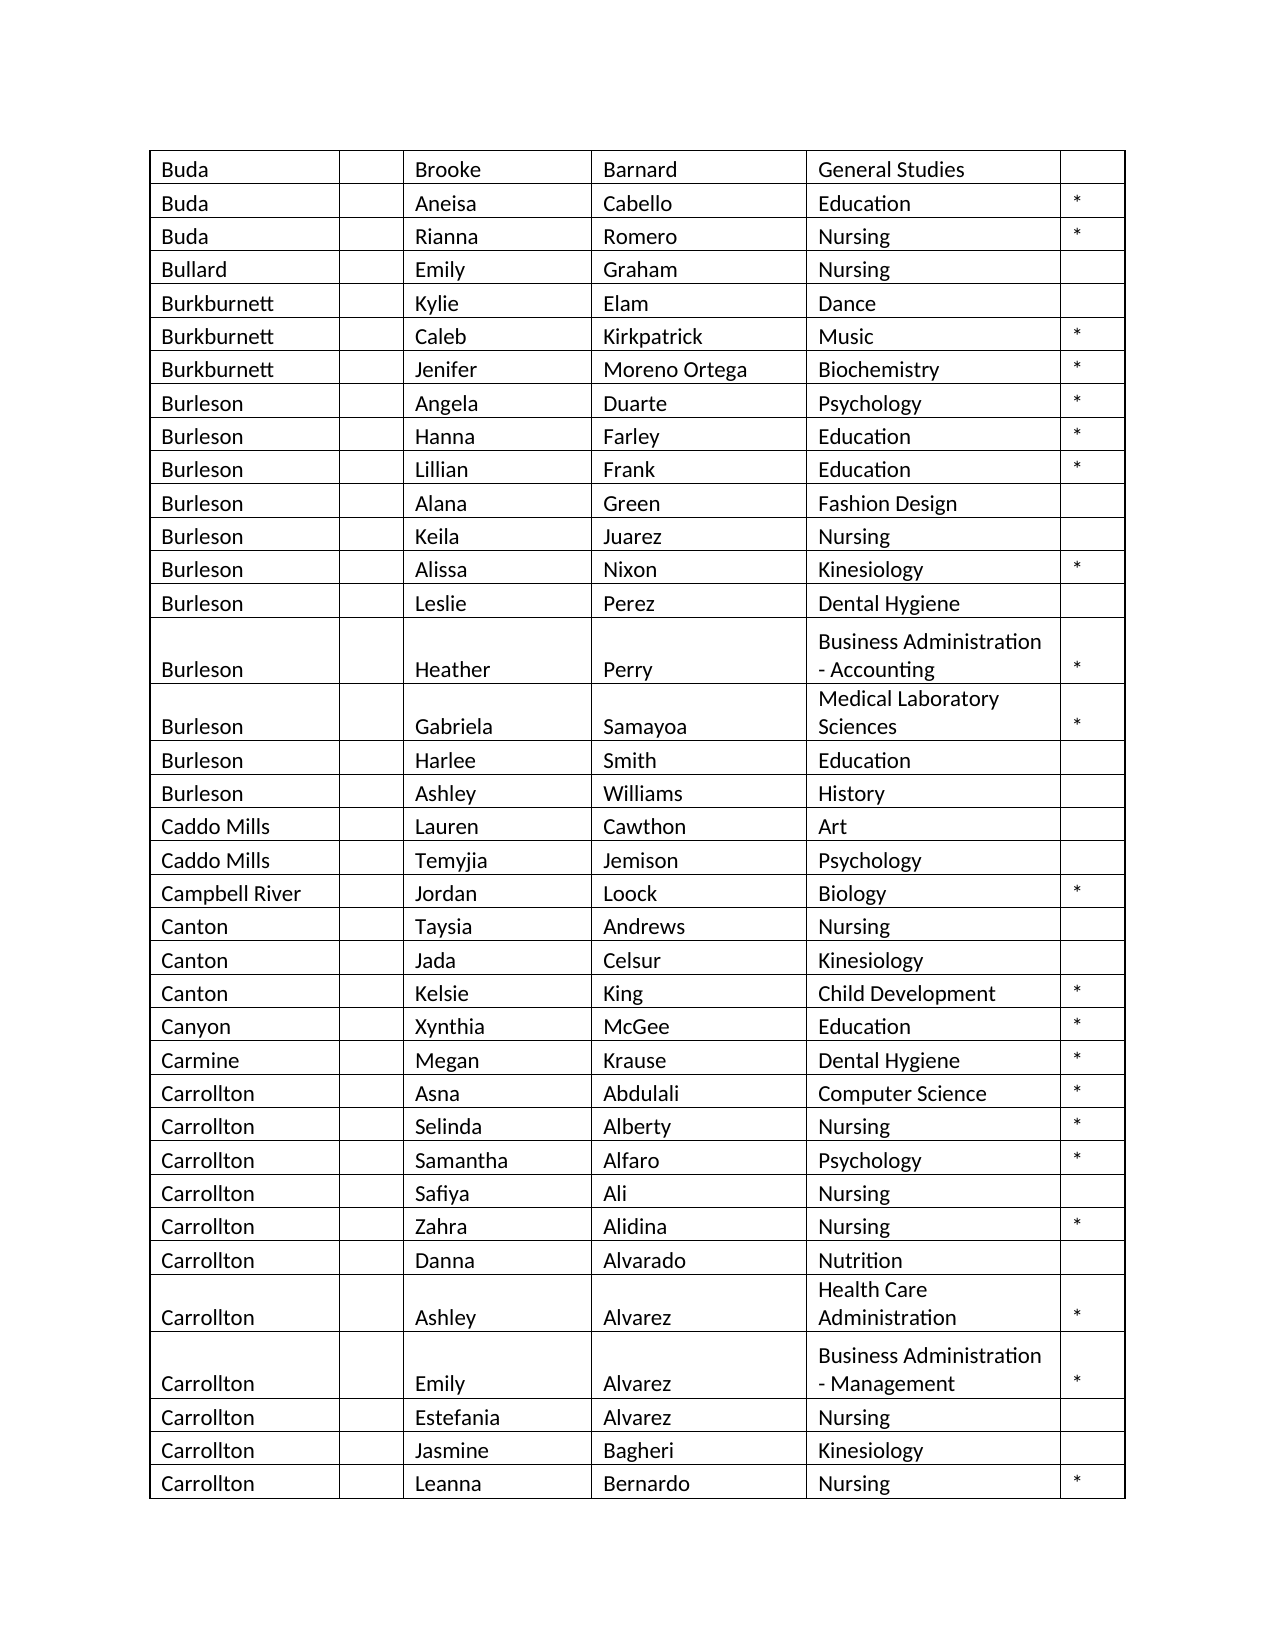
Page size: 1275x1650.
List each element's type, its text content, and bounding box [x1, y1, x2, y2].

table_cell Taysia [404, 908, 591, 940]
table_cell History [807, 775, 1060, 807]
table_cell Canton [151, 908, 339, 940]
table_cell Carrollton [151, 1275, 339, 1331]
table_cell Bullard [151, 251, 339, 283]
table_cell [1061, 775, 1124, 807]
table_cell Buda [151, 184, 339, 217]
table_cell Nursing [807, 1175, 1060, 1207]
table_cell [340, 484, 403, 517]
table_cell Burleson [151, 451, 339, 483]
table_cell Alvarez [592, 1332, 806, 1397]
table_cell [340, 1275, 403, 1331]
table_cell Kelsie [404, 975, 591, 1007]
table_cell Temyjia [404, 841, 591, 874]
table_cell [340, 1465, 403, 1497]
table_cell Cawthon [592, 808, 806, 840]
table_cell Jenifer [404, 351, 591, 383]
table_cell Rianna [404, 218, 591, 250]
table_cell [340, 1175, 403, 1207]
table_cell Nursing [807, 251, 1060, 283]
table_cell [340, 151, 403, 183]
table_cell Carrollton [151, 1241, 339, 1274]
table_cell King [592, 975, 806, 1007]
table_cell Carrollton [151, 1465, 339, 1497]
table_cell Carrollton [151, 1175, 339, 1207]
table_cell Alidina [592, 1208, 806, 1240]
table_cell Buda [151, 151, 339, 183]
table_cell Nixon [592, 551, 806, 583]
table_cell Smith [592, 741, 806, 774]
table_cell Caddo Mills [151, 808, 339, 840]
table_cell Asna [404, 1075, 591, 1107]
table_cell Moreno Ortega [592, 351, 806, 383]
table_cell Child Development [807, 975, 1060, 1007]
table_cell Burleson [151, 584, 339, 617]
table_cell Buda [151, 218, 339, 250]
table_cell Alberty [592, 1108, 806, 1140]
table_cell Juarez [592, 518, 806, 550]
table_cell Estefania [404, 1399, 591, 1431]
table_cell Loock [592, 875, 806, 907]
table_cell Computer Science [807, 1075, 1060, 1107]
table_cell * [1061, 1275, 1124, 1331]
table_cell * [1061, 1465, 1124, 1497]
table_cell [340, 284, 403, 317]
table_cell [1061, 941, 1124, 974]
table_cell Nursing [807, 518, 1060, 550]
table_cell [340, 908, 403, 940]
table_cell [340, 1008, 403, 1040]
table_cell Kinesiology [807, 551, 1060, 583]
table_cell McGee [592, 1008, 806, 1040]
table_cell Megan [404, 1041, 591, 1074]
table_cell Alana [404, 484, 591, 517]
table_cell [340, 1332, 403, 1397]
table_cell * [1061, 618, 1124, 683]
table_cell Dental Hygiene [807, 584, 1060, 617]
table_cell Burleson [151, 741, 339, 774]
table_cell Ashley [404, 775, 591, 807]
table_cell Education [807, 418, 1060, 450]
table_cell [1061, 908, 1124, 940]
table_cell Burleson [151, 775, 339, 807]
table_cell [1061, 1432, 1124, 1464]
table_cell General Studies [807, 151, 1060, 183]
table_cell [340, 618, 403, 683]
table_cell Xynthia [404, 1008, 591, 1040]
table_cell * [1061, 418, 1124, 450]
table_cell * [1061, 1332, 1124, 1397]
table_cell Burleson [151, 684, 339, 740]
table_cell Keila [404, 518, 591, 550]
table_cell Nursing [807, 1399, 1060, 1431]
table_cell [340, 841, 403, 874]
table_cell Farley [592, 418, 806, 450]
table_cell Lillian [404, 451, 591, 483]
table_cell [1061, 1399, 1124, 1431]
table_cell Frank [592, 451, 806, 483]
table_cell Carrollton [151, 1108, 339, 1140]
table_cell * [1061, 1108, 1124, 1140]
table_cell Education [807, 184, 1060, 217]
table_cell Kirkpatrick [592, 318, 806, 350]
table_cell Canton [151, 975, 339, 1007]
table_cell [340, 251, 403, 283]
table_cell Dental Hygiene [807, 1041, 1060, 1074]
table_cell Burleson [151, 484, 339, 517]
table_cell Gabriela [404, 684, 591, 740]
table_cell Nursing [807, 218, 1060, 250]
table_cell Harlee [404, 741, 591, 774]
table_cell Carrollton [151, 1075, 339, 1107]
table_cell Safiya [404, 1175, 591, 1207]
table_cell Williams [592, 775, 806, 807]
table_cell [340, 975, 403, 1007]
table_cell Graham [592, 251, 806, 283]
table_cell Celsur [592, 941, 806, 974]
table_cell Medical Laboratory Sciences [807, 684, 1060, 740]
table_cell [340, 1141, 403, 1174]
table_cell Perry [592, 618, 806, 683]
table_cell Alfaro [592, 1141, 806, 1174]
table_cell Health Care Administration [807, 1275, 1060, 1331]
table_cell Fashion Design [807, 484, 1060, 517]
table_cell Green [592, 484, 806, 517]
table_cell [340, 1432, 403, 1464]
table_cell Canyon [151, 1008, 339, 1040]
table_cell * [1061, 875, 1124, 907]
table_cell Nursing [807, 1208, 1060, 1240]
table_cell Burkburnett [151, 318, 339, 350]
table_cell [340, 218, 403, 250]
table_cell * [1061, 318, 1124, 350]
table_cell [340, 1108, 403, 1140]
table_cell Carrollton [151, 1141, 339, 1174]
table_cell Jada [404, 941, 591, 974]
table_cell Burleson [151, 518, 339, 550]
table_cell Duarte [592, 384, 806, 417]
table_cell Hanna [404, 418, 591, 450]
table_cell * [1061, 451, 1124, 483]
table_cell Carrollton [151, 1332, 339, 1397]
table_cell [1061, 584, 1124, 617]
table_cell Alvarez [592, 1399, 806, 1431]
table_cell Bernardo [592, 1465, 806, 1497]
table_cell [1061, 808, 1124, 840]
table_cell [340, 184, 403, 217]
table_cell [1061, 1241, 1124, 1274]
table_cell Bagheri [592, 1432, 806, 1464]
table_cell Psychology [807, 841, 1060, 874]
table_cell [340, 1241, 403, 1274]
table_cell Abdulali [592, 1075, 806, 1107]
table_cell Kinesiology [807, 1432, 1060, 1464]
table_cell Psychology [807, 384, 1060, 417]
table_cell [340, 741, 403, 774]
table_cell Biochemistry [807, 351, 1060, 383]
table_cell [1061, 284, 1124, 317]
table_cell [1061, 841, 1124, 874]
table_cell Psychology [807, 1141, 1060, 1174]
table_cell [340, 1399, 403, 1431]
table_cell Samayoa [592, 684, 806, 740]
table_cell Education [807, 741, 1060, 774]
table_cell * [1061, 1008, 1124, 1040]
table_cell * [1061, 684, 1124, 740]
table_cell * [1061, 351, 1124, 383]
table_cell Leslie [404, 584, 591, 617]
table_cell Art [807, 808, 1060, 840]
table_cell Burkburnett [151, 351, 339, 383]
table_cell Burleson [151, 384, 339, 417]
table_cell Alvarado [592, 1241, 806, 1274]
table_cell [1061, 251, 1124, 283]
table_cell [1061, 518, 1124, 550]
table_cell [1061, 1175, 1124, 1207]
table_cell Jasmine [404, 1432, 591, 1464]
table_cell [340, 875, 403, 907]
table_cell [340, 418, 403, 450]
table_cell Burleson [151, 551, 339, 583]
table_cell [340, 775, 403, 807]
table_cell Business Administration - Management [807, 1332, 1060, 1397]
table_cell Lauren [404, 808, 591, 840]
table_cell * [1061, 1041, 1124, 1074]
table_cell Nursing [807, 1108, 1060, 1140]
table_cell Leanna [404, 1465, 591, 1497]
table_cell * [1061, 218, 1124, 250]
table_cell Carrollton [151, 1432, 339, 1464]
table_cell Barnard [592, 151, 806, 183]
table_cell [1061, 484, 1124, 517]
table_cell Burleson [151, 618, 339, 683]
table_cell [340, 1041, 403, 1074]
table_cell Ashley [404, 1275, 591, 1331]
table_cell Perez [592, 584, 806, 617]
table_cell Andrews [592, 908, 806, 940]
table_cell [340, 551, 403, 583]
table_cell Burleson [151, 418, 339, 450]
table_cell Ali [592, 1175, 806, 1207]
table_cell * [1061, 384, 1124, 417]
table_cell Carrollton [151, 1399, 339, 1431]
table_cell Nursing [807, 1465, 1060, 1497]
table_cell [340, 1208, 403, 1240]
table_cell [340, 684, 403, 740]
table_cell Jordan [404, 875, 591, 907]
table_cell Nursing [807, 908, 1060, 940]
table_cell Jemison [592, 841, 806, 874]
table_cell Education [807, 1008, 1060, 1040]
table_cell Nutrition [807, 1241, 1060, 1274]
table_cell Emily [404, 1332, 591, 1397]
table_cell Kinesiology [807, 941, 1060, 974]
table_cell * [1061, 184, 1124, 217]
table_cell Canton [151, 941, 339, 974]
table_cell Angela [404, 384, 591, 417]
table_cell Brooke [404, 151, 591, 183]
table_cell [1061, 151, 1124, 183]
table_cell Zahra [404, 1208, 591, 1240]
table_cell Alissa [404, 551, 591, 583]
table_cell Education [807, 451, 1060, 483]
table_cell Caleb [404, 318, 591, 350]
table_cell Campbell River [151, 875, 339, 907]
table_cell [340, 941, 403, 974]
table_cell [340, 518, 403, 550]
table_cell * [1061, 1141, 1124, 1174]
table_cell Aneisa [404, 184, 591, 217]
table_cell Selinda [404, 1108, 591, 1140]
table_cell Music [807, 318, 1060, 350]
table_cell Samantha [404, 1141, 591, 1174]
table_cell * [1061, 551, 1124, 583]
table_cell Danna [404, 1241, 591, 1274]
table_cell [340, 351, 403, 383]
table_cell [340, 384, 403, 417]
table_cell Carmine [151, 1041, 339, 1074]
table_cell [340, 451, 403, 483]
table_cell Biology [807, 875, 1060, 907]
table_cell * [1061, 1208, 1124, 1240]
table_cell Dance [807, 284, 1060, 317]
table_cell Krause [592, 1041, 806, 1074]
table_cell Elam [592, 284, 806, 317]
table_cell Caddo Mills [151, 841, 339, 874]
table_cell * [1061, 1075, 1124, 1107]
table_cell [340, 808, 403, 840]
table_cell Emily [404, 251, 591, 283]
table_cell [340, 1075, 403, 1107]
table_cell Alvarez [592, 1275, 806, 1331]
table_cell Kylie [404, 284, 591, 317]
table_cell Romero [592, 218, 806, 250]
table_cell Heather [404, 618, 591, 683]
table_cell Burkburnett [151, 284, 339, 317]
table_cell Carrollton [151, 1208, 339, 1240]
table_cell [340, 584, 403, 617]
table_cell Cabello [592, 184, 806, 217]
table_cell Business Administration - Accounting [807, 618, 1060, 683]
table_cell * [1061, 975, 1124, 1007]
table_cell [1061, 741, 1124, 774]
table_cell [340, 318, 403, 350]
